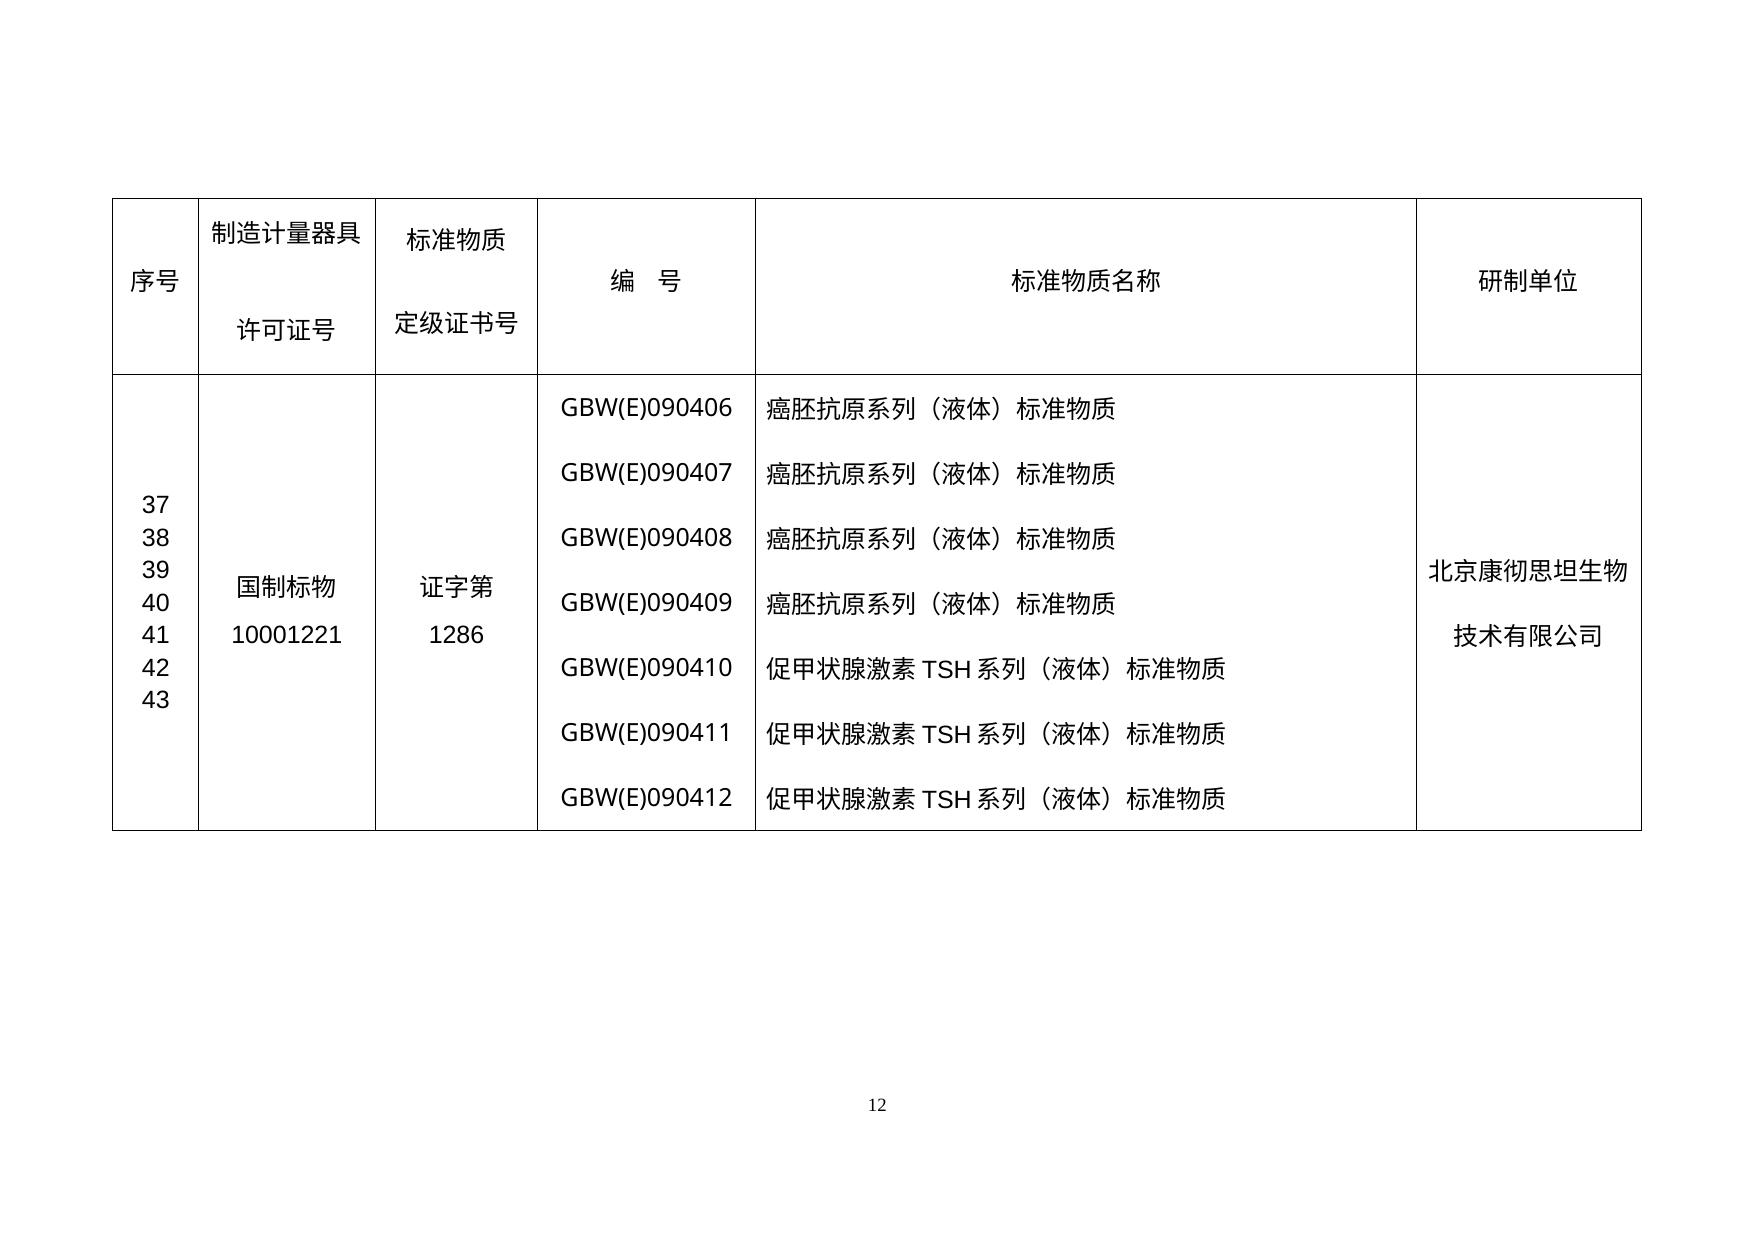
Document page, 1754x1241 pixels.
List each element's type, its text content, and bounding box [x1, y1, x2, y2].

table_header 序号 [113, 199, 198, 374]
table_header 编 号 [538, 199, 755, 374]
table_header 研制单位 [1417, 199, 1641, 374]
table_cell 癌胚抗原系列（液体）标准物质 癌胚抗原系列（液体）标准物质 癌胚抗原系列（液体）标准物质 癌胚抗原系列（液体）标准物质 促甲状腺激素TSH系列（液体）标准物质 促甲状腺激素TSH系列（液体）标准物质 促甲状腺激素TSH系列（液体）标准物质 [756, 375, 1416, 830]
table_cell 证字第 1286 [376, 375, 537, 830]
table_header 标准物质 定级证书号 [376, 199, 537, 374]
table_cell GBW(E)090406 GBW(E)090407 GBW(E)090408 GBW(E)090409 GBW(E)090410 GBW(E)090411 GBW(E)090412 [538, 375, 755, 830]
table_header 制造计量器具许可证号 [199, 199, 375, 374]
table_cell 国制标物 10001221 [199, 375, 375, 830]
table_cell 37 38 39 40 41 42 43 [113, 375, 198, 830]
table_cell 北京康彻思坦生物技术有限公司 [1417, 375, 1641, 830]
table_header 标准物质名称 [756, 199, 1416, 374]
